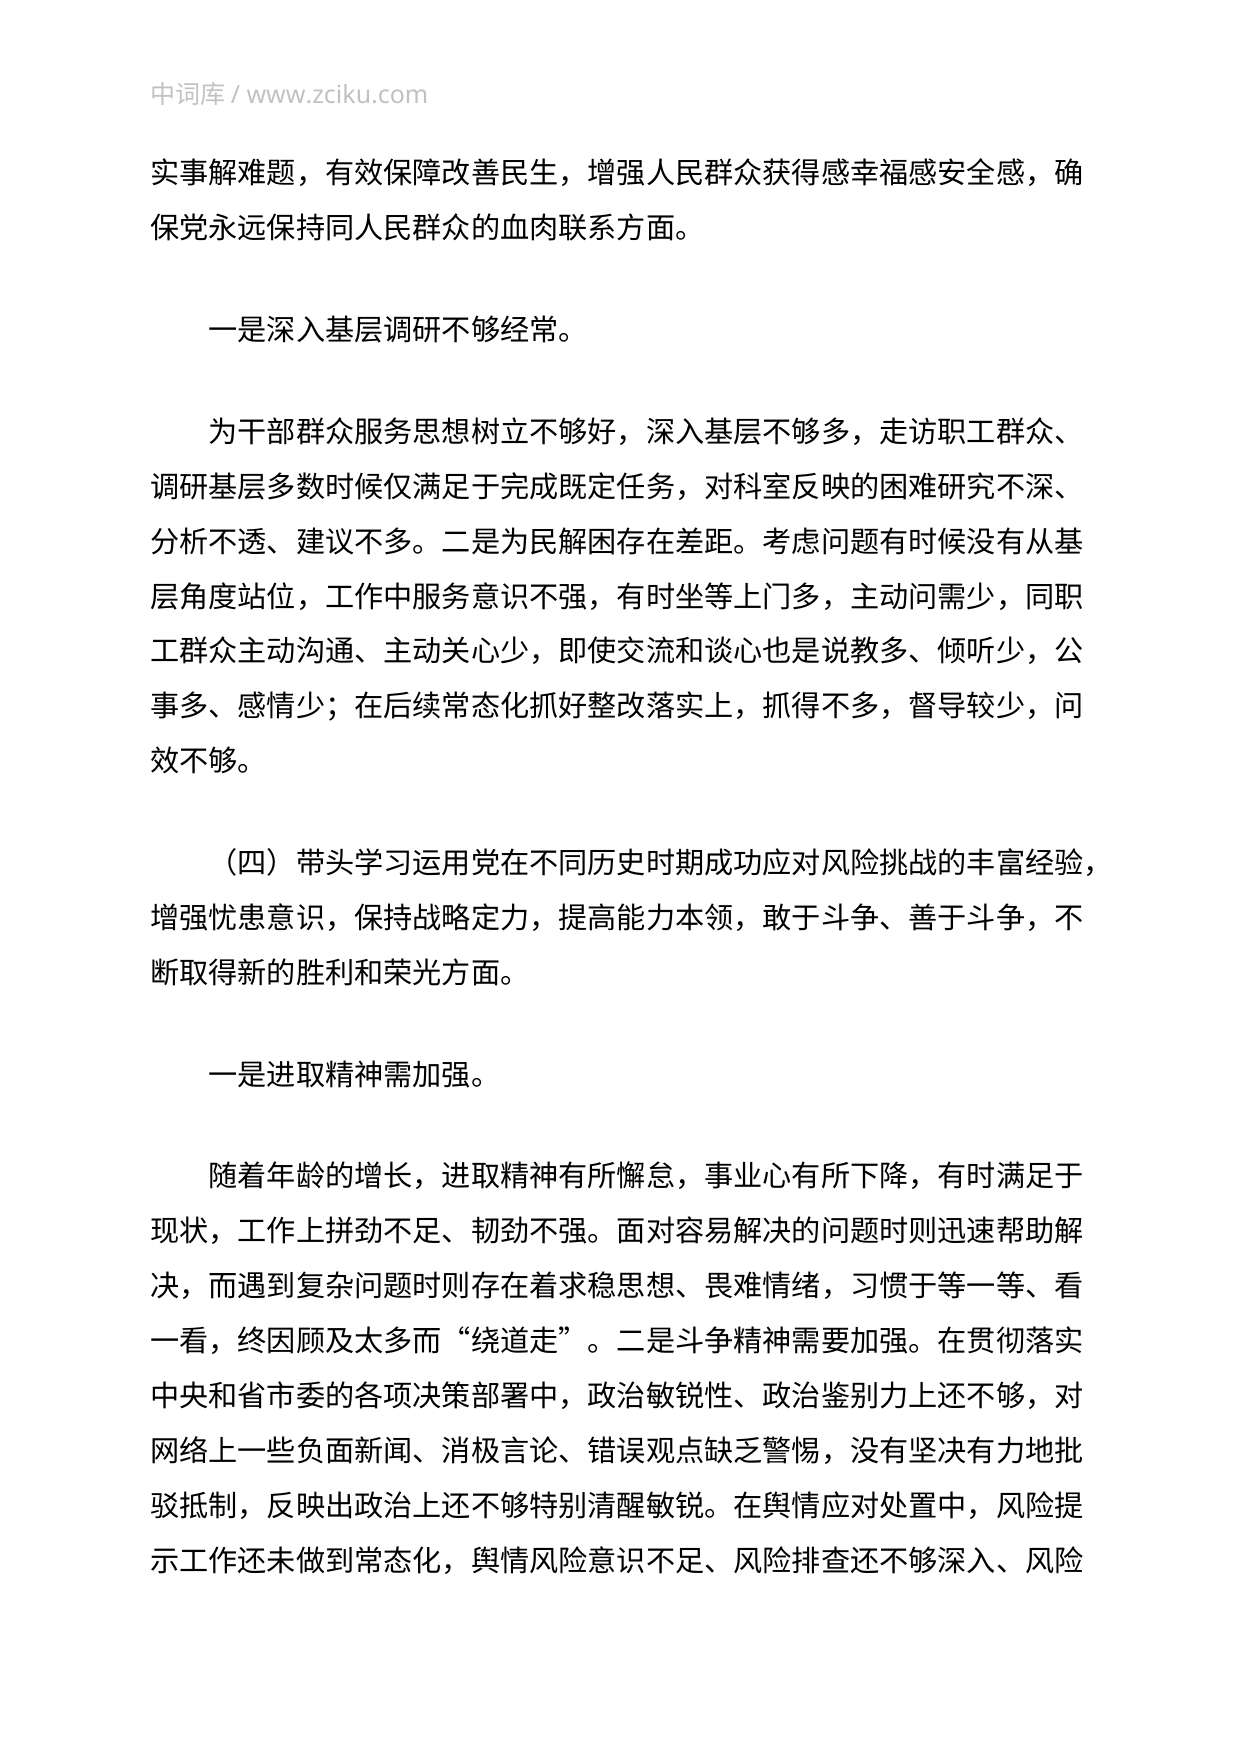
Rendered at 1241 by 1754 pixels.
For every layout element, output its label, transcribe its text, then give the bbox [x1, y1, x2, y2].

text 为干部群众服务思想树立不够好，深入基层不够多，走访职工群众、调研基层多数时候仅满足于完成既定任务，对科室反映的困难研究不深、分析不透、建议不多。二是为民解困存在差距。考虑问题有时候没有从基层角度站位，工作中服务意识不强，有时坐等上门多，主动问需少，同职工群众主动沟通、主动关心少，即使交流和谈心也是说教多、倾听少，公事多、感情少；在后续常态化抓好整改落实上，抓得不多，督导较少，问效不够。 [150, 408, 1090, 780]
text （四）带头学习运用党在不同历史时期成功应对风险挑战的丰富经验，增强忧患意识，保持战略定力，提高能力本领，敢于斗争、善于斗争，不断取得新的胜利和荣光方面。 [150, 839, 1090, 992]
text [150, 1153, 1090, 1579]
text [150, 150, 1090, 247]
text 一是深入基层调研不够经常。 [150, 307, 1090, 349]
text 一是进取精神需加强。 [150, 1051, 1090, 1093]
